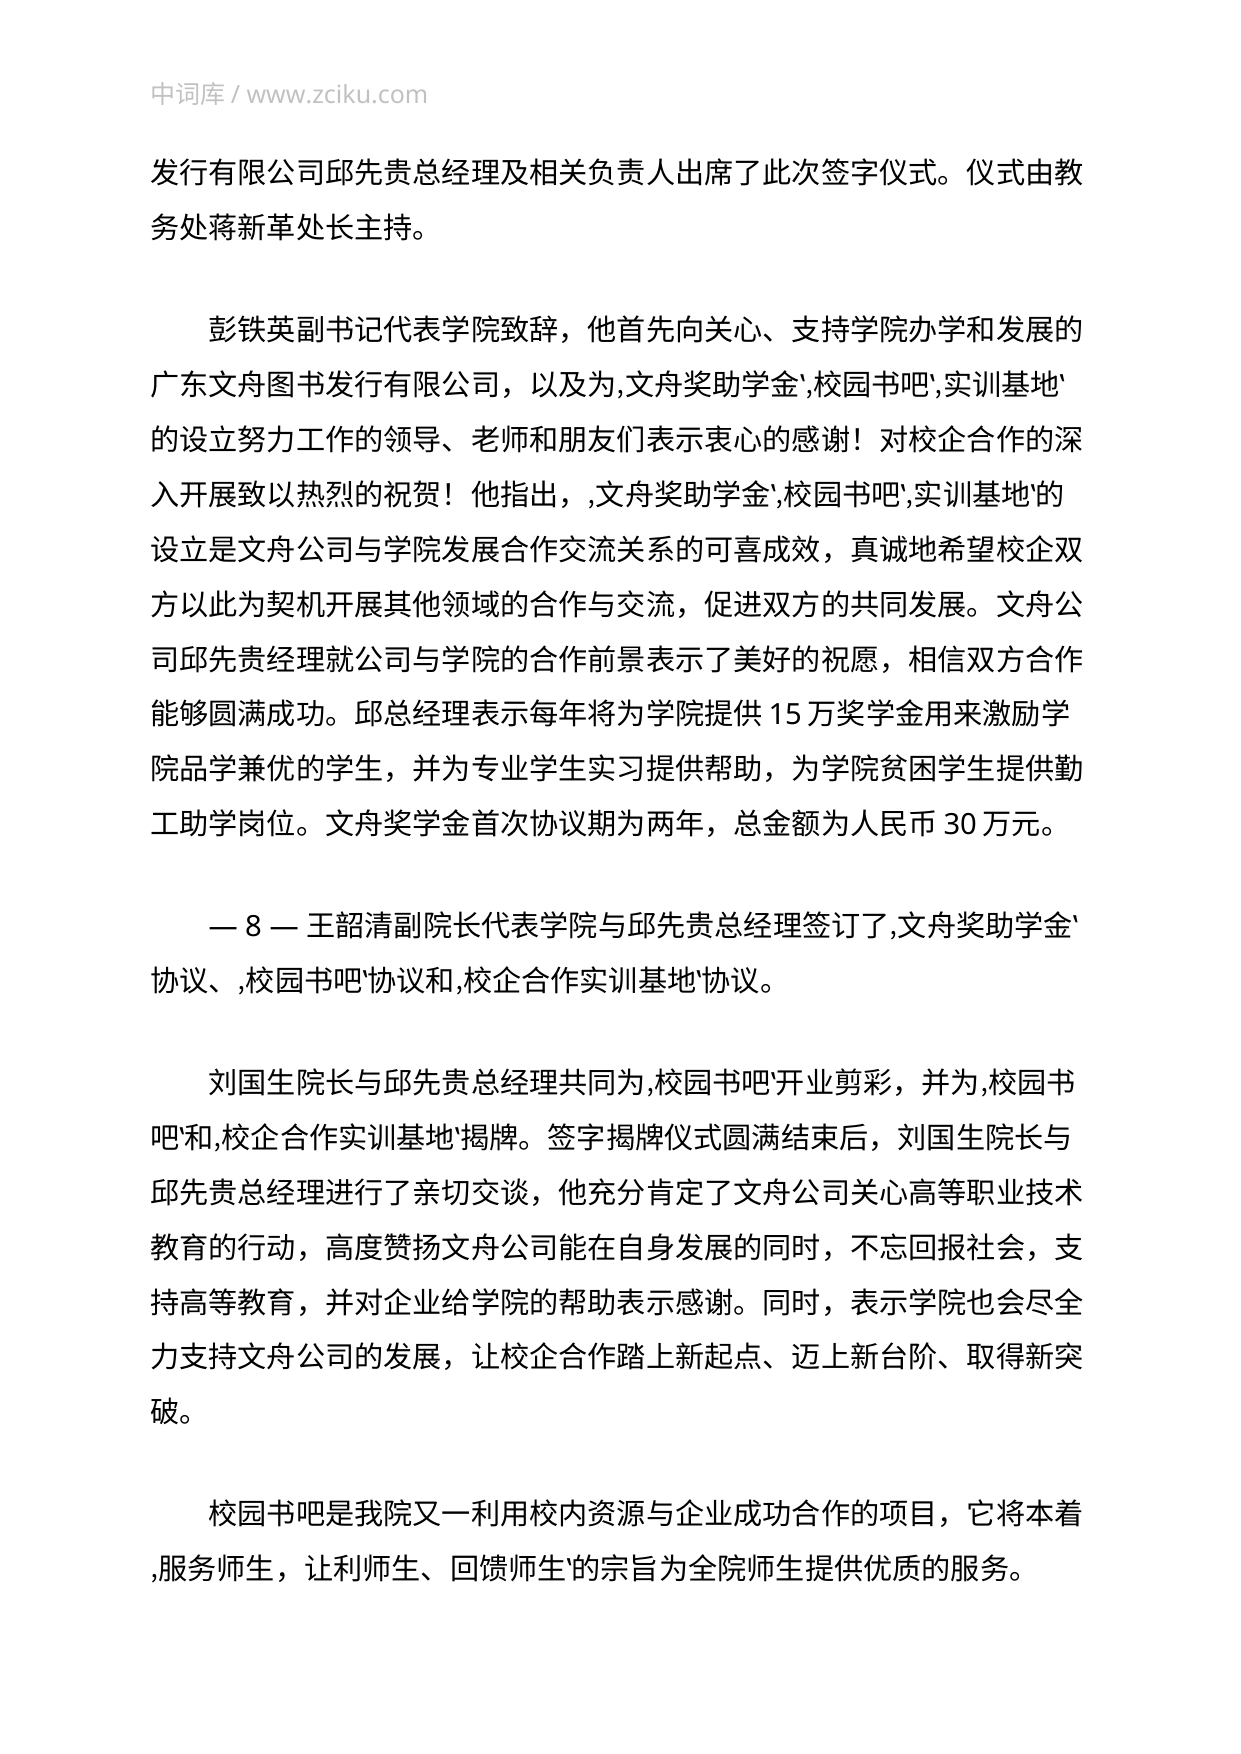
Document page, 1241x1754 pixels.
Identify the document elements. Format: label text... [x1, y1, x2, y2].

text — 8 — 王韶清副院长代表学院与邱先贵总经理签订了‚文舟奖助学金‛协议、‚校园书吧‛协议和‚校企合作实训基地‛协议。 [150, 903, 1090, 1000]
text 彭铁英副书记代表学院致辞，他首先向关心、支持学院办学和发展的广东文舟图书发行有限公司，以及为‚文舟奖助学金‛‚校园书吧‛‚实训基地‛的设立努力工作的领导、老师和朋友们表示衷心的感谢！对校企合作的深入开展致以热烈的祝贺！他指出，‚文舟奖助学金‛‚校园书吧‛‚实训基地‛的设立是文舟公司与学院发展合作交流关系的可喜成效，真诚地希望校企双方以此为契机开展其他领域的合作与交流，促进双方的共同发展。文舟公司邱先贵经理就公司与学院的合作前景表示了美好的祝愿，相信双方合作能够圆满成功。邱总经理表示每年将为学院提供15万奖学金用来激励学院品学兼优的学生，并为专业学生实习提供帮助，为学院贫困学生提供勤工助学岗位。文舟奖学金首次协议期为两年，总金额为人民币30万元。 [150, 307, 1090, 843]
text 刘国生院长与邱先贵总经理共同为‚校园书吧‛开业剪彩，并为‚校园书吧‛和‚校企合作实训基地‛揭牌。签字揭牌仪式圆满结束后，刘国生院长与邱先贵总经理进行了亲切交谈，他充分肯定了文舟公司关心高等职业技术教育的行动，高度赞扬文舟公司能在自身发展的同时，不忘回报社会，支持高等教育，并对企业给学院的帮助表示感谢。同时，表示学院也会尽全力支持文舟公司的发展，让校企合作踏上新起点、迈上新台阶、取得新突破。 [150, 1059, 1090, 1431]
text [150, 150, 1090, 247]
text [150, 1491, 1090, 1588]
